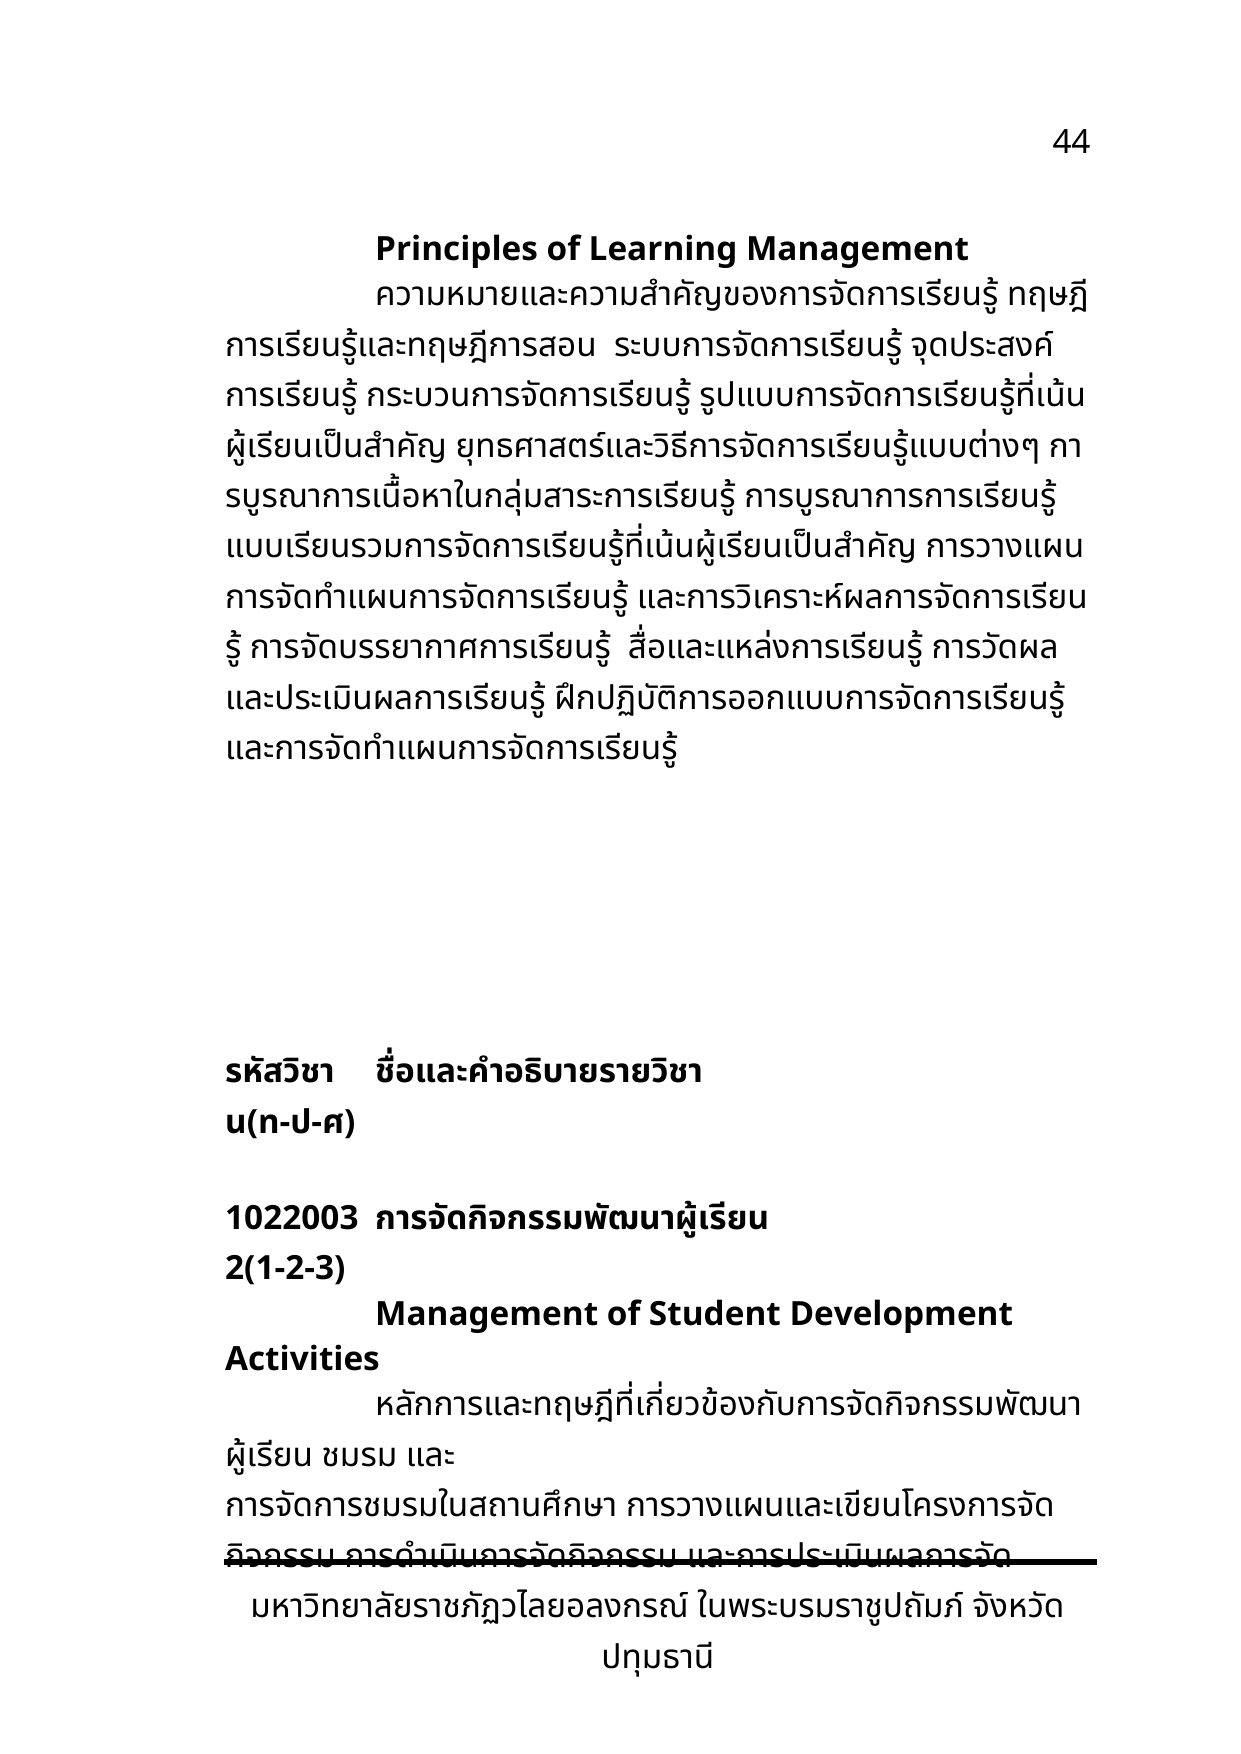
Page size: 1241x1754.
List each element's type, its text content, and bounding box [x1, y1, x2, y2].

text Principles of Learning Management [300, 225, 1090, 270]
text 1022003 การจัดกิจกรรมพัฒนาผู้เรียน 2(1-2-3) [225, 1193, 1090, 1289]
text รหัสวิชา ชื่อและคำอธิบายรายวิชา น(ท-ป-ศ) [225, 1047, 1090, 1148]
text Management of Student Development Activities [225, 1289, 1090, 1380]
text ความหมายและความสำคัญของการจัดการเรียนรู้ ทฤษฎีการเรียนรู้และทฤษฎีการสอน ระบบการจัดการเรียนรู้ จุดประสงค์การเรียนรู้ กระบวนการจัดการเรียนรู้ รูปแบบการจัดการเรียนรู้ที่เน้นผู้เรียนเป็นสำคัญ ยุทธศาสตร์และวิธีการจัดการเรียนรู้แบบต่างๆ การบูรณาการเนื้อหาในกลุ่มสาระการเรียนรู้ การบูรณาการการเรียนรู้แบบเรียนรวมการจัดการเรียนรู้ที่เน้นผู้เรียนเป็นสำคัญ การวางแผน การจัดทำแผนการจัดการเรียนรู้ และการวิเคราะห์ผลการจัดการเรียนรู้ การจัดบรรยากาศการเรียนรู้ สื่อและแหล่งการเรียนรู้ การวัดผลและประเมินผลการเรียนรู้ ฝึกปฏิบัติการออกแบบการจัดการเรียนรู้และการจัดทำแผนการจัดการเรียนรู้ [225, 270, 1090, 774]
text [225, 1481, 1090, 1582]
text หลักการและทฤษฎีที่เกี่ยวข้องกับการจัดกิจกรรมพัฒนาผู้เรียน ชมรม และ [225, 1380, 1090, 1481]
